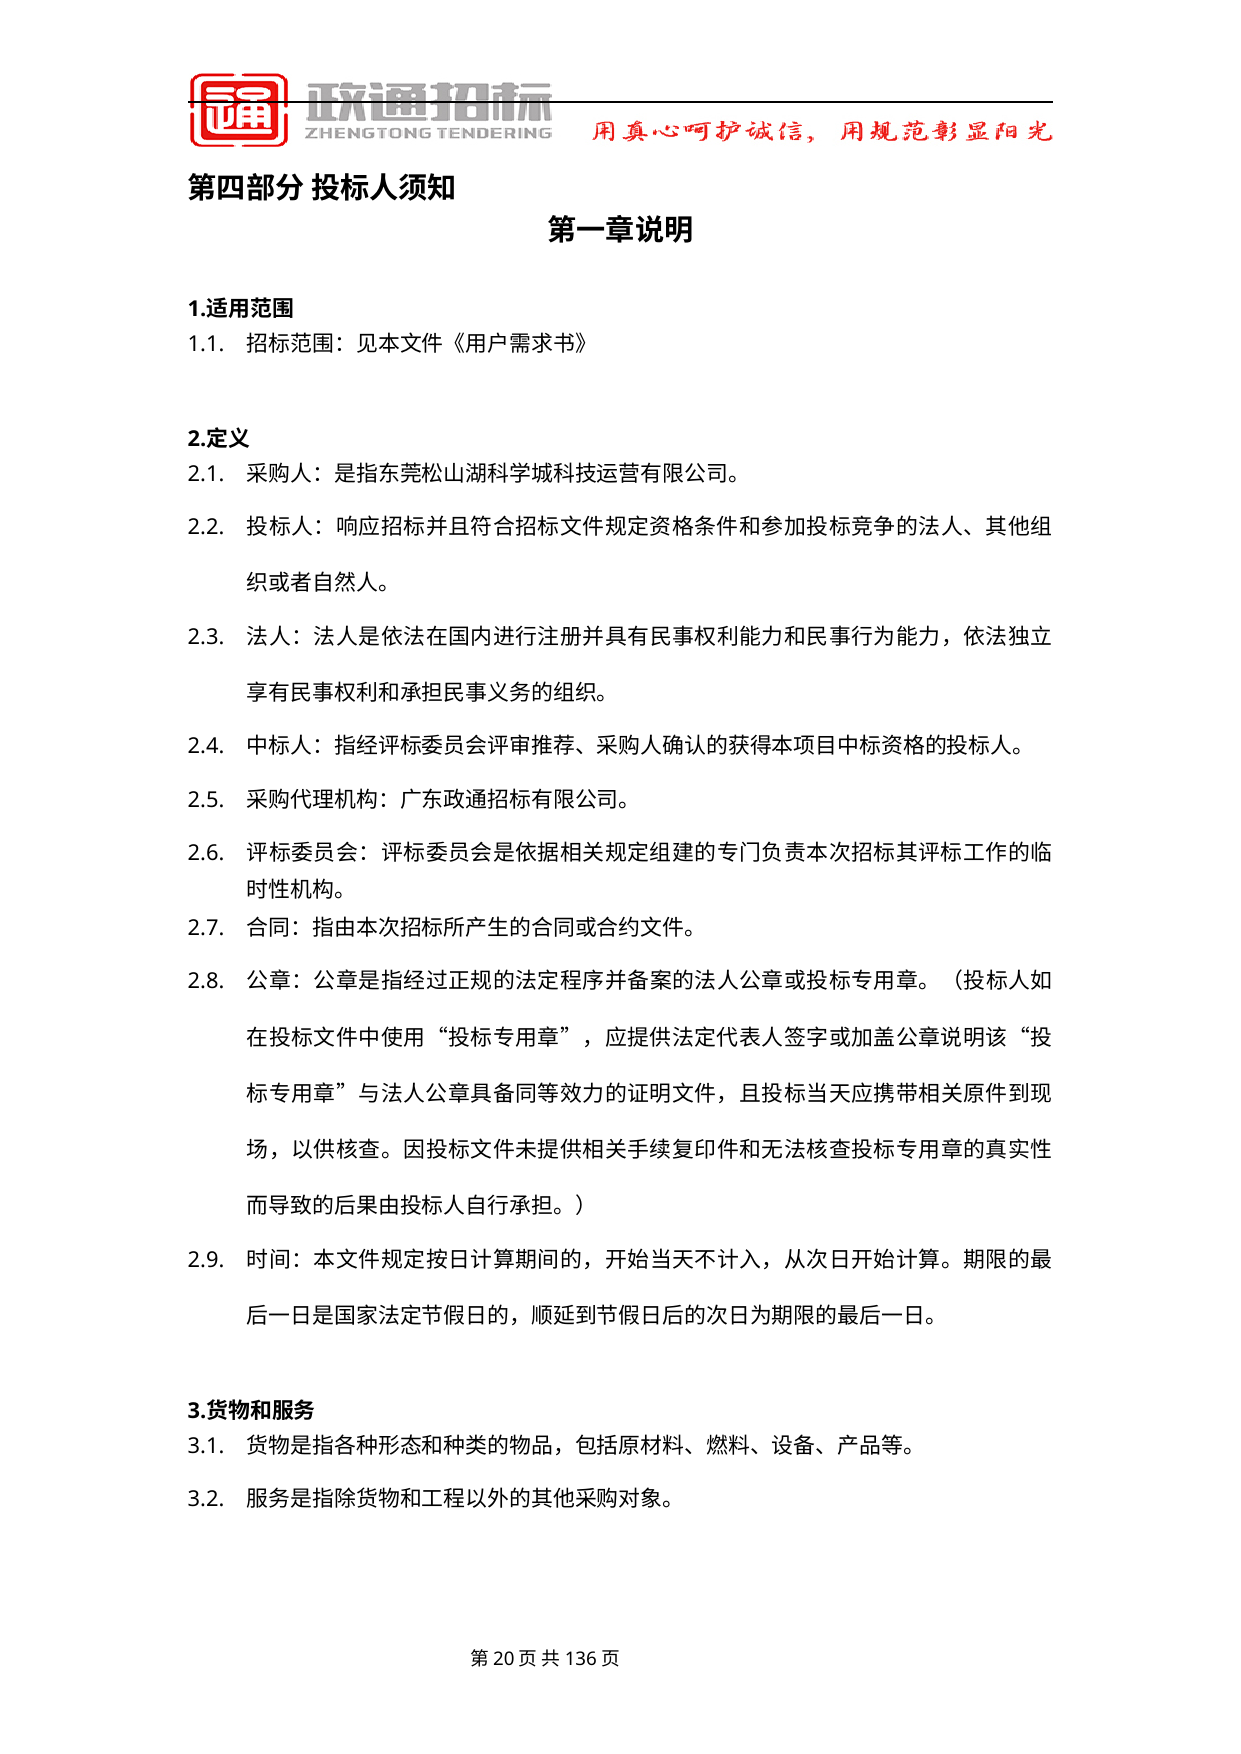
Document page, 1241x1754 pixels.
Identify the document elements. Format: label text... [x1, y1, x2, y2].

subtitle 第一章说明 [187, 207, 1053, 249]
subtitle 第四部分 投标人须知 [187, 164, 1053, 207]
list 货物是指各种形态和种类的物品，包括原材料、燃料、设备、产品等。 [187, 1425, 1053, 1462]
list 中标人：指经评标委员会评审推荐、采购人确认的获得本项目中标资格的投标人。 [187, 725, 1053, 763]
subtitle 2.定义 [187, 421, 1053, 453]
subtitle 1.适用范围 [187, 291, 1053, 323]
subtitle 3.货物和服务 [187, 1393, 1053, 1425]
picture [188, 73, 1053, 101]
list 投标人：响应招标并且符合招标文件规定资格条件和参加投标竞争的法人、其他组织或者自然人。 [187, 506, 1053, 600]
list 时间：本文件规定按日计算期间的，开始当天不计入，从次日开始计算。期限的最后一日是国家法定节假日的，顺延到节假日后的次日为期限的最后一日。 [187, 1239, 1053, 1332]
list 采购代理机构：广东政通招标有限公司。 [187, 779, 1053, 816]
list 合同：指由本次招标所产生的合同或合约文件。 [187, 907, 1053, 944]
list 采购人：是指东莞松山湖科学城科技运营有限公司。 [187, 453, 1053, 490]
list 招标范围：见本文件《用户需求书》 [187, 323, 1053, 361]
list 评标委员会：评标委员会是依据相关规定组建的专门负责本次招标其评标工作的临时性机构。 [187, 832, 1053, 907]
list 公章：公章是指经过正规的法定程序并备案的法人公章或投标专用章。（投标人如在投标文件中使用“投标专用章”，应提供法定代表人签字或加盖公章说明该“投标专用章”与法人公章具备同等效力的证明文件，且投标当天应携带相关原件到现场，以供核查。因投标文件未提供相关手续复印件和无法核查投标专用章的真实性而导致的后果由投标人自行承担。） [187, 960, 1053, 1223]
list 服务是指除货物和工程以外的其他采购对象。 [187, 1478, 1053, 1516]
list 法人：法人是依法在国内进行注册并具有民事权利能力和民事行为能力，依法独立享有民事权利和承担民事义务的组织。 [187, 616, 1053, 709]
picture [188, 103, 1053, 147]
